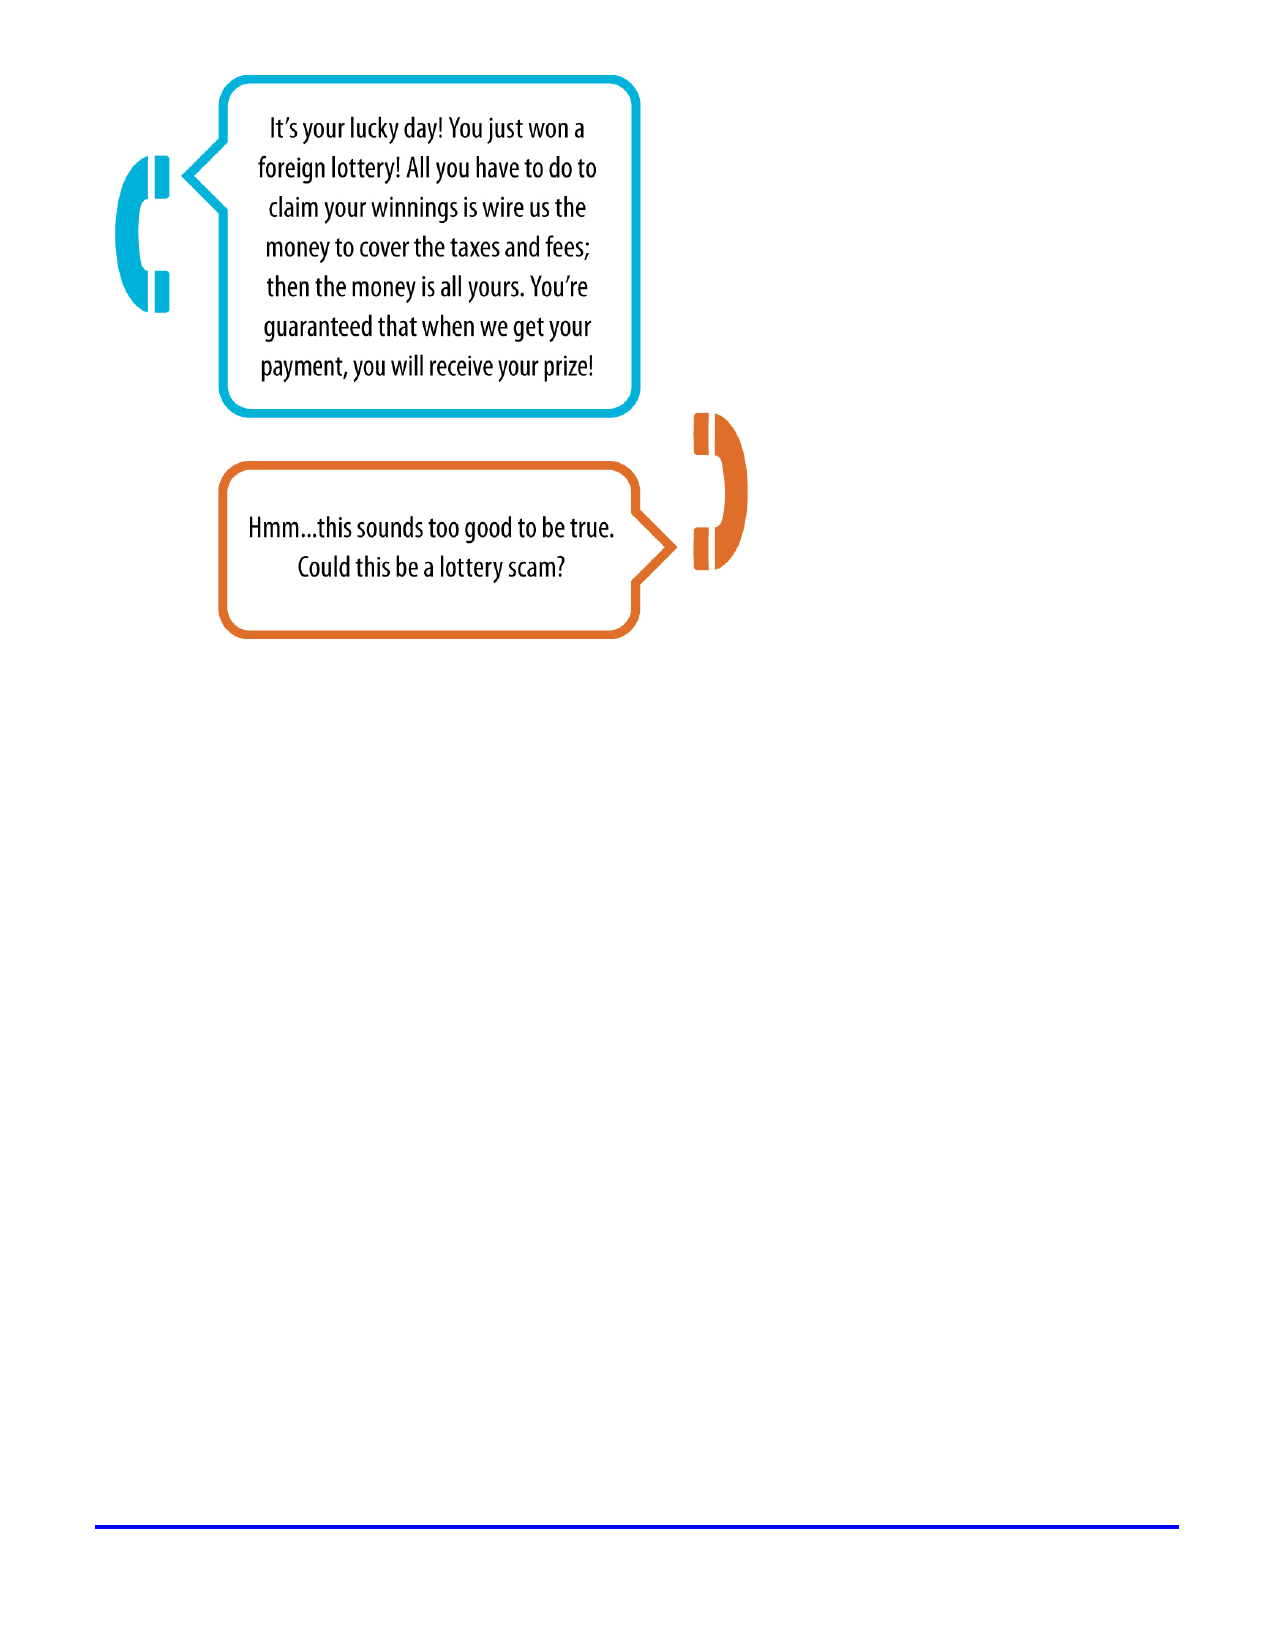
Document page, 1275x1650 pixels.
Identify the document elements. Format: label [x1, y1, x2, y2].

picture [195, 82, 632, 410]
picture [112, 75, 750, 639]
